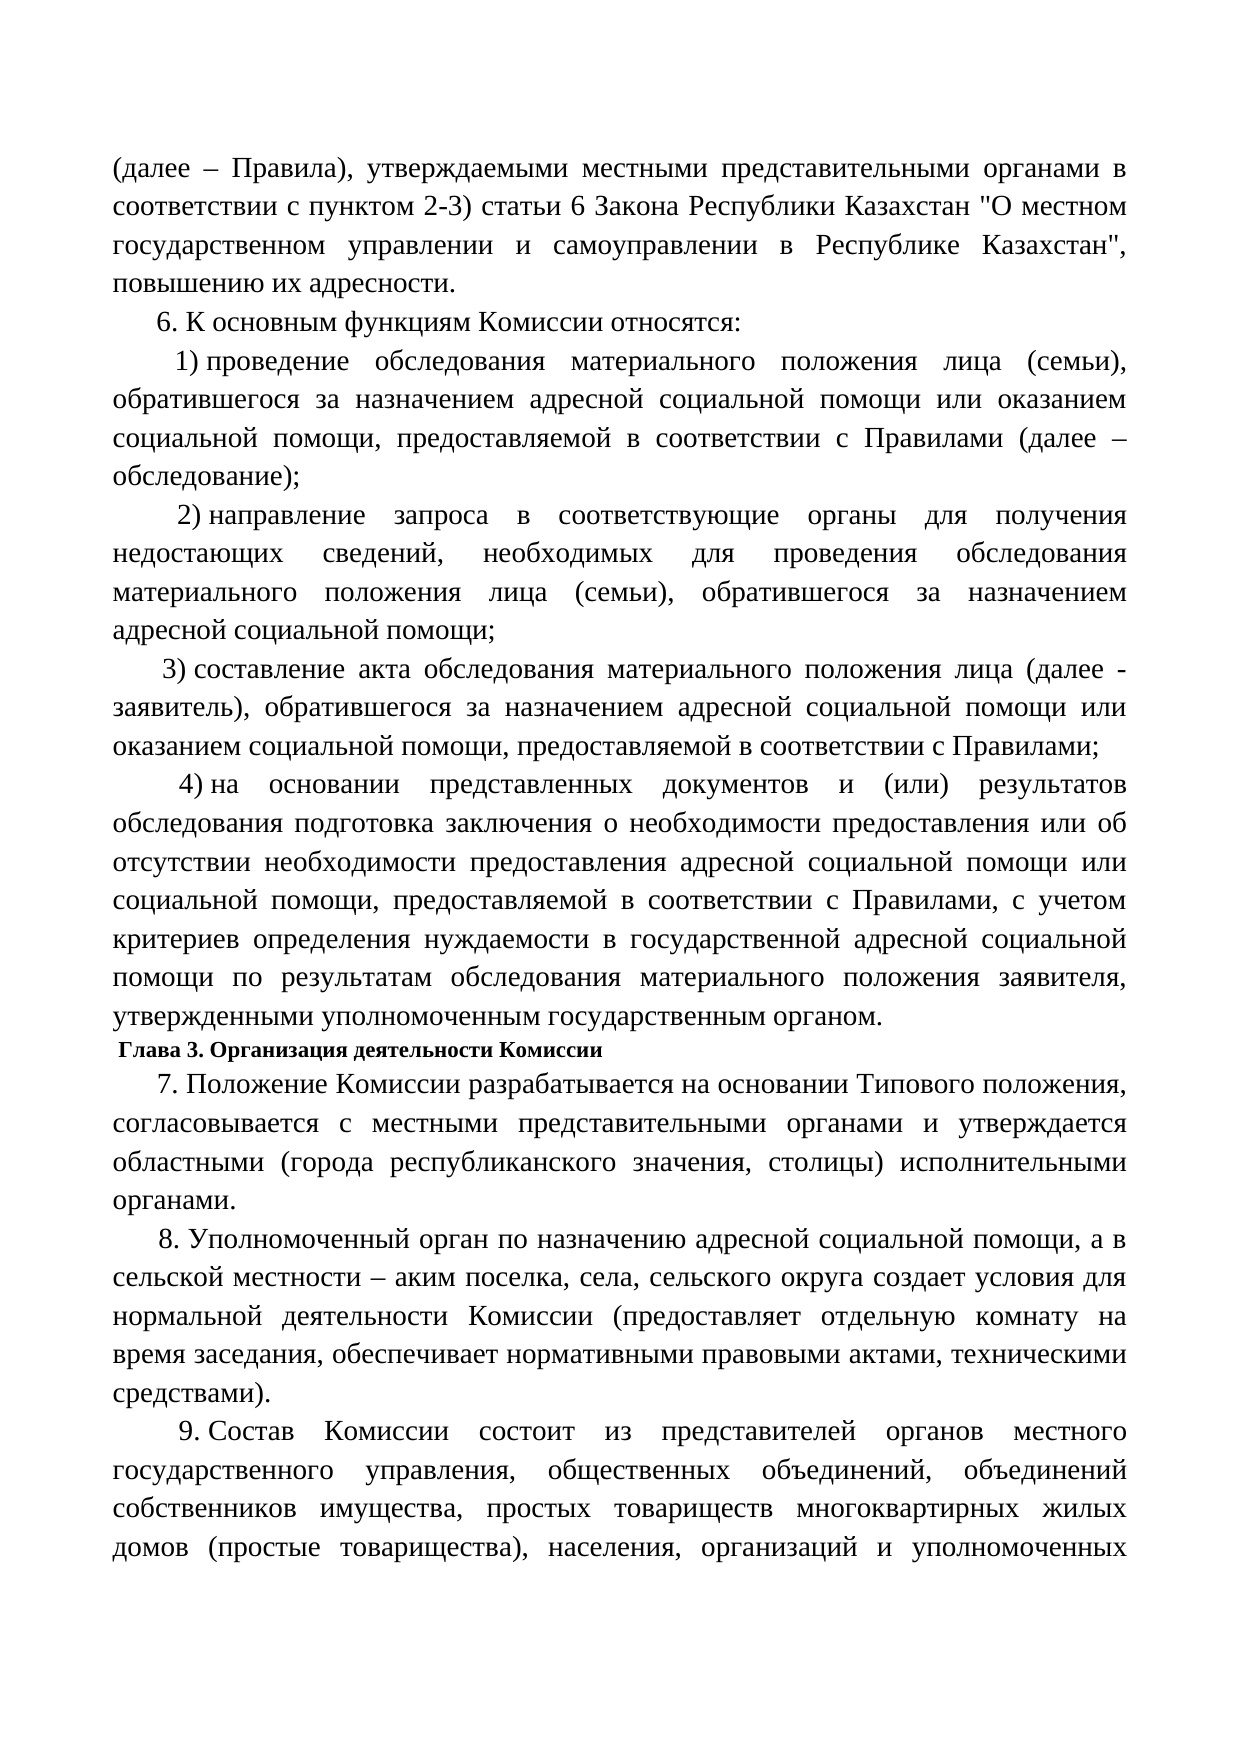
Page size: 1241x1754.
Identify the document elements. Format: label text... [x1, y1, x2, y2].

text 4) на основании представленных документов и (или) результатов обследования подготовка заключения о необходимости предоставления или об отсутствии необходимости предоставления адресной социальной помощи или социальной помощи, предоставляемой в соответствии с Правилами, с учетом критериев определения нуждаемости в государственной адресной социальной помощи по результатам обследования материального положения заявителя, утвержденными уполномоченным государственным органом. [112, 767, 1128, 1031]
text 6. К основным функциям Комиссии относятся: [112, 304, 1128, 338]
text 1) проведение обследования материального положения лица (семьи), обратившегося за назначением адресной социальной помощи или оказанием социальной помощи, предоставляемой в соответствии с Правилами (далее – обследование); [112, 343, 1128, 492]
text Глава 3. Организация деятельности Комиссии [112, 1036, 1128, 1063]
text 7. Положение Комиссии разрабатывается на основании Типового положения, согласовывается с местными представительными органами и утверждается областными (города республиканского значения, столицы) исполнительными органами. [112, 1067, 1128, 1216]
text 3) составление акта обследования материального положения лица (далее - заявитель), обратившегося за назначением адресной социальной помощи или оказанием социальной помощи, предоставляемой в соответствии с Правилами; [112, 651, 1128, 762]
text 8. Уполномоченный орган по назначению адресной социальной помощи, а в сельской местности – аким поселка, села, сельского округа создает условия для нормальной деятельности Комиссии (предоставляет отдельную комнату на время заседания, обеспечивает нормативными правовыми актами, техническими средствами). [112, 1221, 1128, 1408]
text 2) направление запроса в соответствующие органы для получения недостающих сведений, необходимых для проведения обследования материального положения лица (семьи), обратившегося за назначением адресной социальной помощи; [112, 497, 1128, 646]
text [112, 1413, 1128, 1563]
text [112, 150, 1128, 299]
